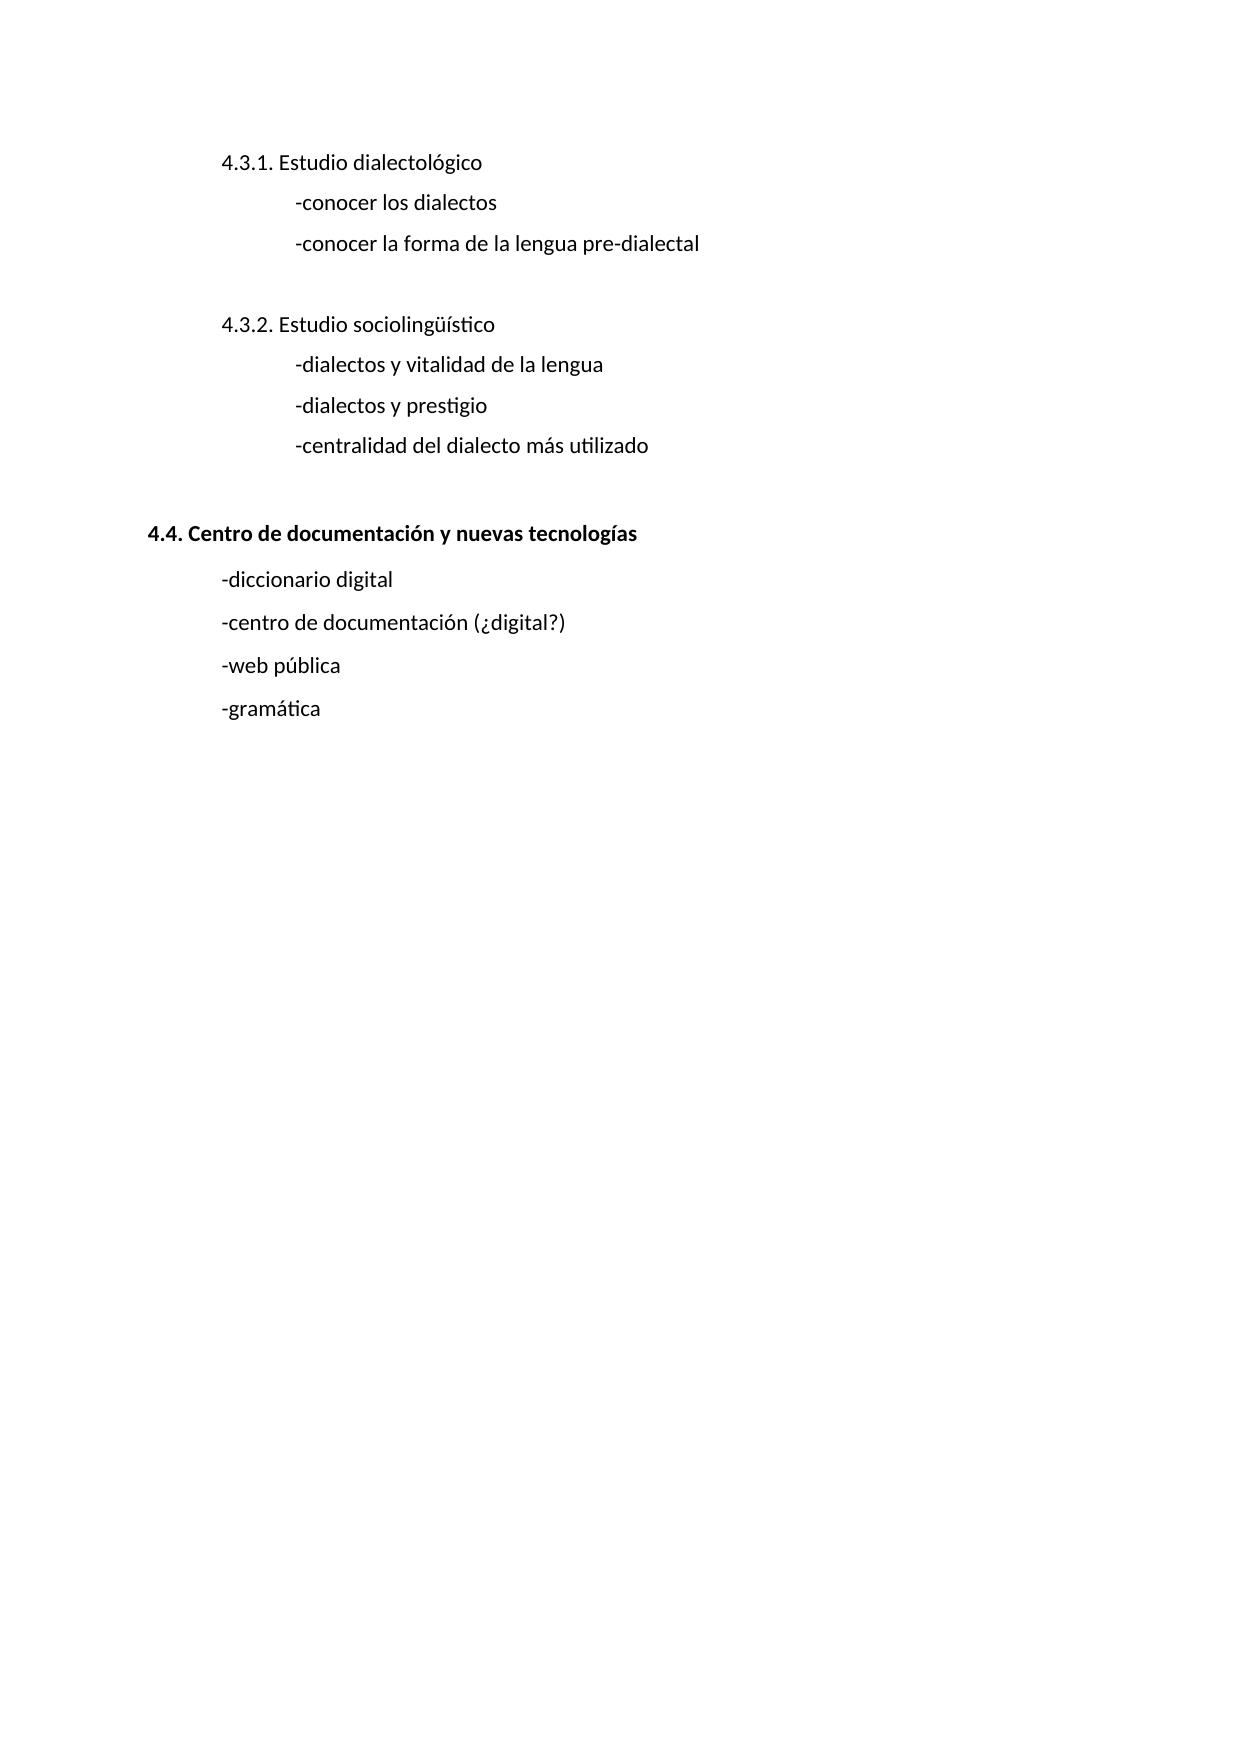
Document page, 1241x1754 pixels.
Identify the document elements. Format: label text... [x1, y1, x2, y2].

text -web pública [148, 651, 1093, 679]
text -diccionario digital [148, 566, 1093, 593]
text 4.3.1. Estudio dialectológico [148, 148, 1093, 176]
text -conocer los dialectos [148, 188, 1093, 216]
text -dialectos y vitalidad de la lengua [148, 350, 1093, 378]
text -centralidad del dialecto más utilizado [148, 431, 1093, 459]
text -dialectos y prestigio [148, 391, 1093, 419]
text 4.4. Centro de documentación y nuevas tecnologías [148, 519, 1093, 547]
text -centro de documentación (¿digital?) [148, 608, 1093, 636]
text 4.3.2. Estudio sociolingüístico [148, 310, 1093, 338]
text -conocer la forma de la lengua pre-dialectal [148, 229, 1093, 257]
text -gramática [148, 694, 1093, 722]
